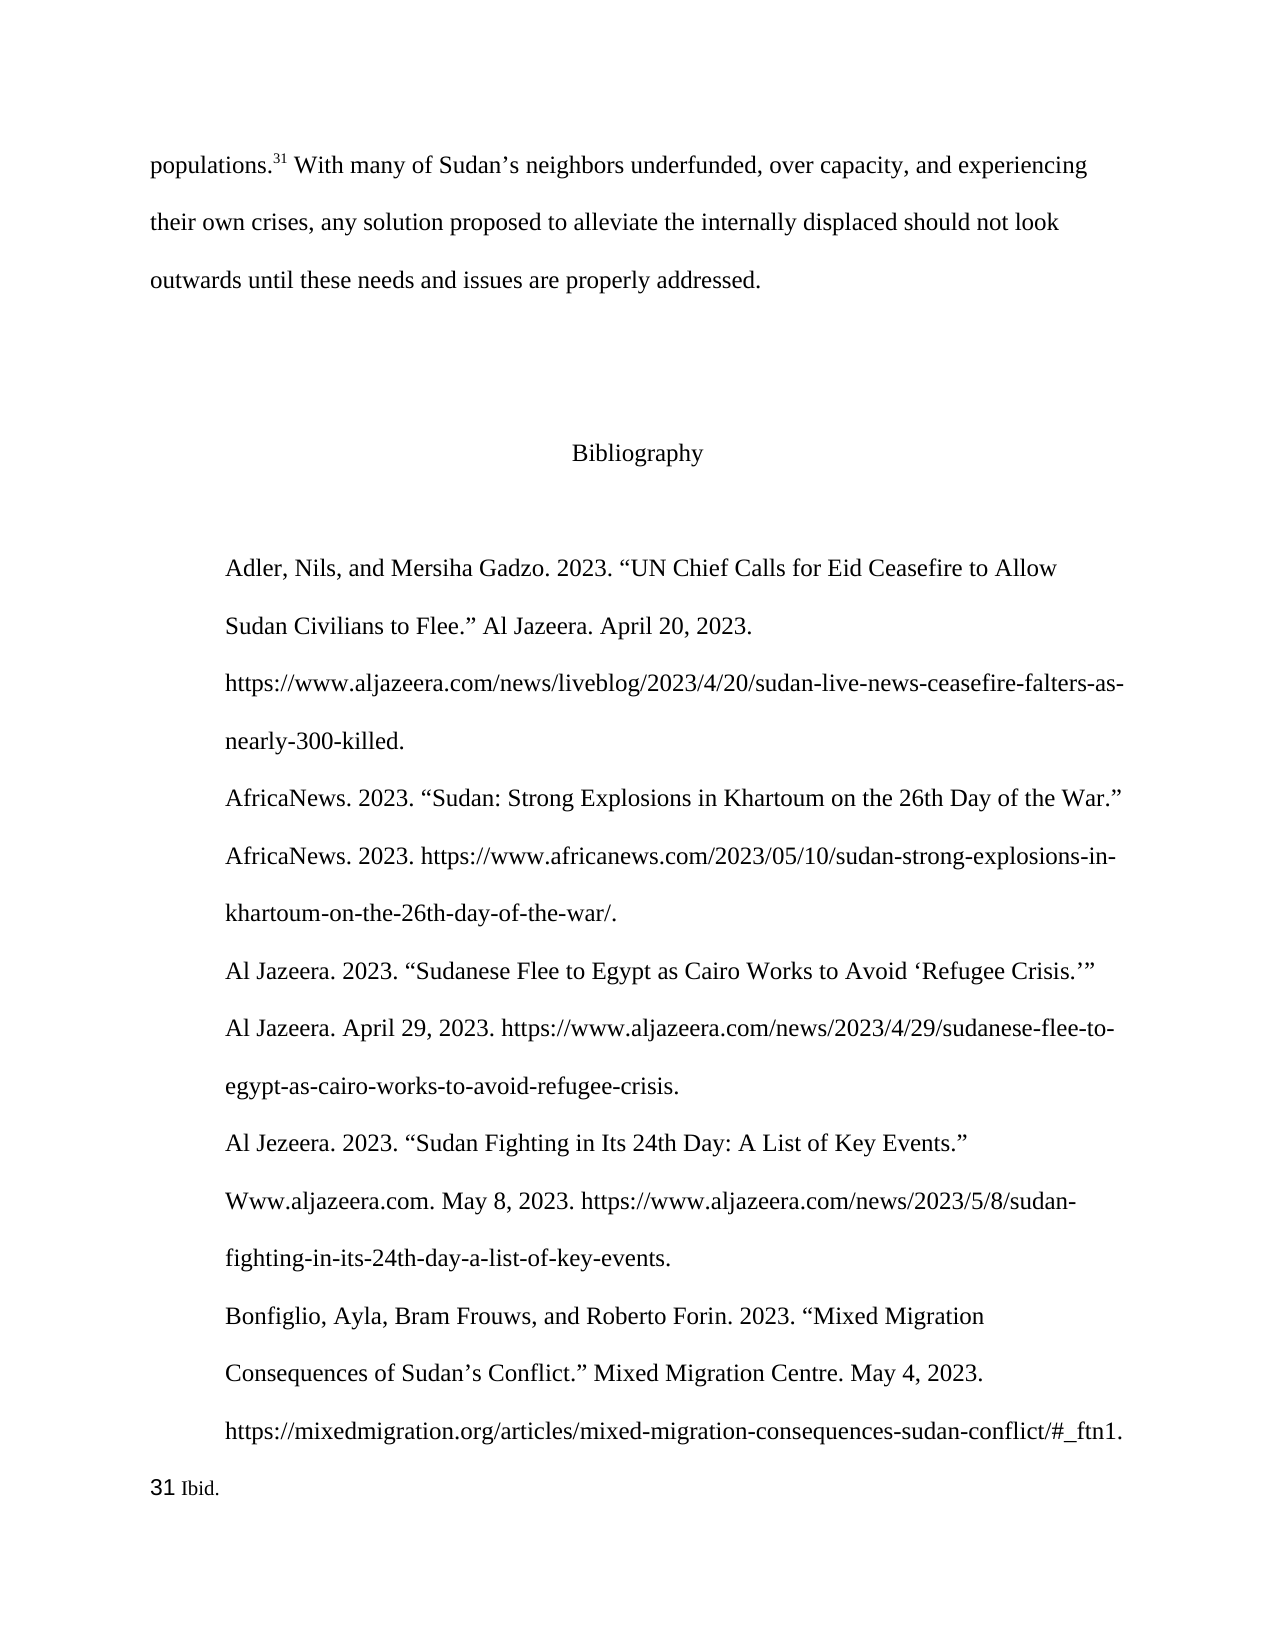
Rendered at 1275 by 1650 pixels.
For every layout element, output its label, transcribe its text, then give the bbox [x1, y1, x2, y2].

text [150, 150, 1125, 294]
text Adler, Nils, and Mersiha Gadzo. 2023. “UN Chief Calls for Eid Ceasefire to Allow Sudan Civilians to Flee.” Al Jazeera. April 20, 2023. https://www.aljazeera.com/news/liveblog/2023/4/20/sudan-live-news-ceasefire-falters-as-nearly-300-killed. [225, 553, 1125, 754]
text Al Jezeera. 2023. “Sudan Fighting in Its 24th Day: A List of Key Events.” Www.aljazeera.com. May 8, 2023. https://www.aljazeera.com/news/2023/5/8/sudan-fighting-in-its-24th-day-a-list-of-key-events. [225, 1128, 1125, 1272]
text Al Jazeera. 2023. “Sudanese Flee to Egypt as Cairo Works to Avoid ‘Refugee Crisis.’” Al Jazeera. April 29, 2023. https://www.aljazeera.com/news/2023/4/29/sudanese-flee-to-egypt-as-cairo-works-to-avoid-refugee-crisis. [225, 956, 1125, 1099]
text Bibliography [150, 438, 1125, 467]
text AfricaNews. 2023. “Sudan: Strong Explosions in Khartoum on the 26th Day of the War.” AfricaNews. 2023. https://www.africanews.com/2023/05/10/sudan-strong-explosions-in-khartoum-on-the-26th-day-of-the-war/. [225, 783, 1125, 927]
text Bonfiglio, Ayla, Bram Frouws, and Roberto Forin. 2023. “Mixed Migration Consequences of Sudan’s Conflict.” Mixed Migration Centre. May 4, 2023. https://mixedmigration.org/articles/mixed-migration-consequences-sudan-conflict/#_ftn1. [225, 1301, 1125, 1444]
